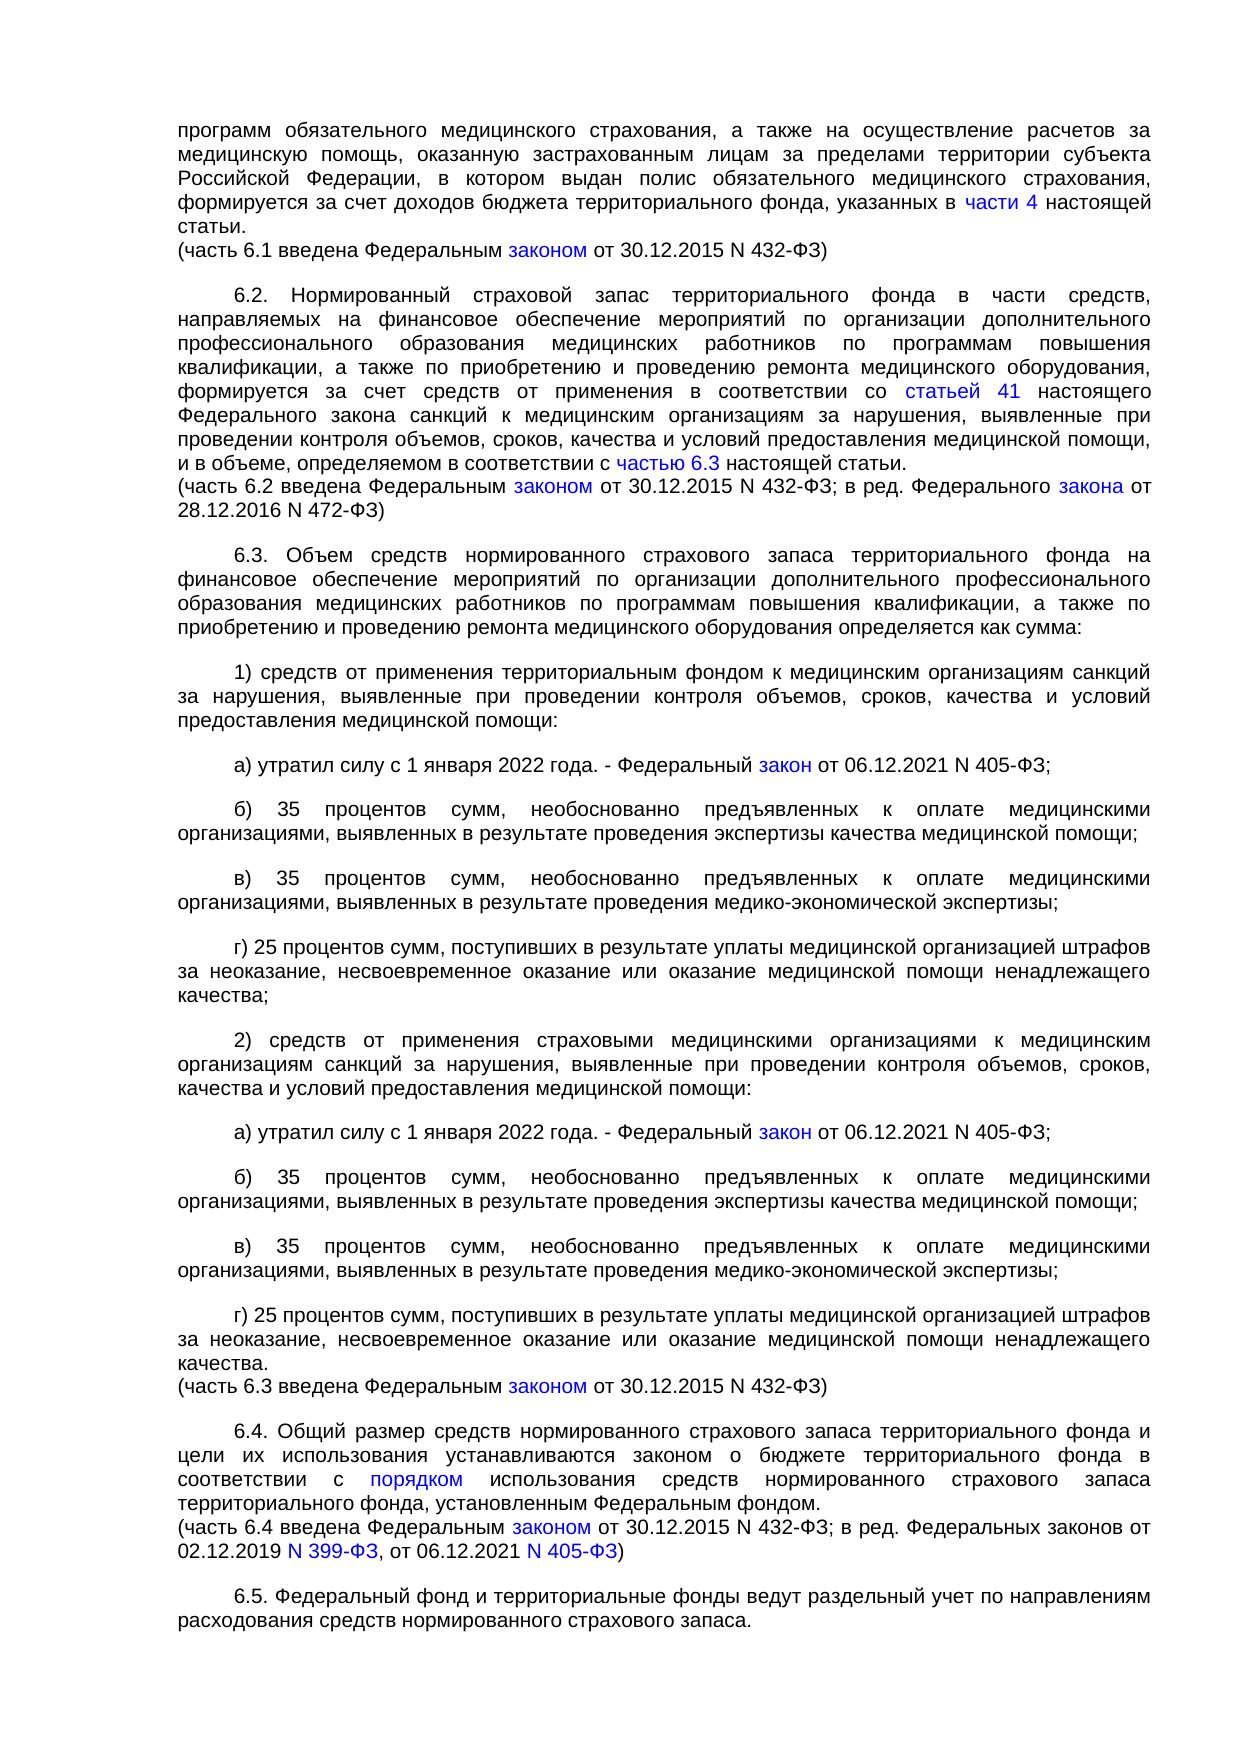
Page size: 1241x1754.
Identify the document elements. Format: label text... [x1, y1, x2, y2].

text б) 35 процентов сумм, необоснованно предъявленных к оплате медицинскими организациями, выявленных в результате проведения экспертизы качества медицинской помощи; [177, 797, 1152, 845]
text (часть 6.1 введена Федеральным законом от 30.12.2015 N 432-ФЗ) [177, 238, 1152, 262]
text б) 35 процентов сумм, необоснованно предъявленных к оплате медицинскими организациями, выявленных в результате проведения экспертизы качества медицинской помощи; [177, 1165, 1152, 1213]
text г) 25 процентов сумм, поступивших в результате уплаты медицинской организацией штрафов за неоказание, несвоевременное оказание или оказание медицинской помощи ненадлежащего качества; [177, 935, 1152, 1007]
text 6.4. Общий размер средств нормированного страхового запаса территориального фонда и цели их использования устанавливаются законом о бюджете территориального фонда в соответствии с порядком использования средств нормированного страхового запаса территориального фонда, установленным Федеральным фондом. [177, 1419, 1152, 1515]
text а) утратил силу с 1 января 2022 года. - Федеральный закон от 06.12.2021 N 405-ФЗ; [177, 1120, 1152, 1144]
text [177, 118, 1152, 238]
text г) 25 процентов сумм, поступивших в результате уплаты медицинской организацией штрафов за неоказание, несвоевременное оказание или оказание медицинской помощи ненадлежащего качества. [177, 1302, 1152, 1374]
text а) утратил силу с 1 января 2022 года. - Федеральный закон от 06.12.2021 N 405-ФЗ; [177, 752, 1152, 776]
text (часть 6.3 введена Федеральным законом от 30.12.2015 N 432-ФЗ) [177, 1374, 1152, 1398]
text (часть 6.2 введена Федеральным законом от 30.12.2015 N 432-ФЗ; в ред. Федерального закона от 28.12.2016 N 472-ФЗ) [177, 474, 1152, 522]
text 2) средств от применения страховыми медицинскими организациями к медицинским организациям санкций за нарушения, выявленные при проведении контроля объемов, сроков, качества и условий предоставления медицинской помощи: [177, 1027, 1152, 1099]
text 6.2. Нормированный страховой запас территориального фонда в части средств, направляемых на финансовое обеспечение мероприятий по организации дополнительного профессионального образования медицинских работников по программам повышения квалификации, а также по приобретению и проведению ремонта медицинского оборудования, формируется за счет средств от применения в соответствии со статьей 41 настоящего Федерального закона санкций к медицинским организациям за нарушения, выявленные при проведении контроля объемов, сроков, качества и условий предоставления медицинской помощи, и в объеме, определяемом в соответствии с частью 6.3 настоящей статьи. [177, 283, 1152, 474]
text 6.5. Федеральный фонд и территориальные фонды ведут раздельный учет по направлениям расходования средств нормированного страхового запаса. [177, 1584, 1152, 1632]
text 6.3. Объем средств нормированного страхового запаса территориального фонда на финансовое обеспечение мероприятий по организации дополнительного профессионального образования медицинских работников по программам повышения квалификации, а также по приобретению и проведению ремонта медицинского оборудования определяется как сумма: [177, 543, 1152, 639]
text 1) средств от применения территориальным фондом к медицинским организациям санкций за нарушения, выявленные при проведении контроля объемов, сроков, качества и условий предоставления медицинской помощи: [177, 660, 1152, 732]
text в) 35 процентов сумм, необоснованно предъявленных к оплате медицинскими организациями, выявленных в результате проведения медико-экономической экспертизы; [177, 1234, 1152, 1282]
text в) 35 процентов сумм, необоснованно предъявленных к оплате медицинскими организациями, выявленных в результате проведения медико-экономической экспертизы; [177, 866, 1152, 914]
text (часть 6.4 введена Федеральным законом от 30.12.2015 N 432-ФЗ; в ред. Федеральных законов от 02.12.2019 N 399-ФЗ, от 06.12.2021 N 405-ФЗ) [177, 1515, 1152, 1563]
